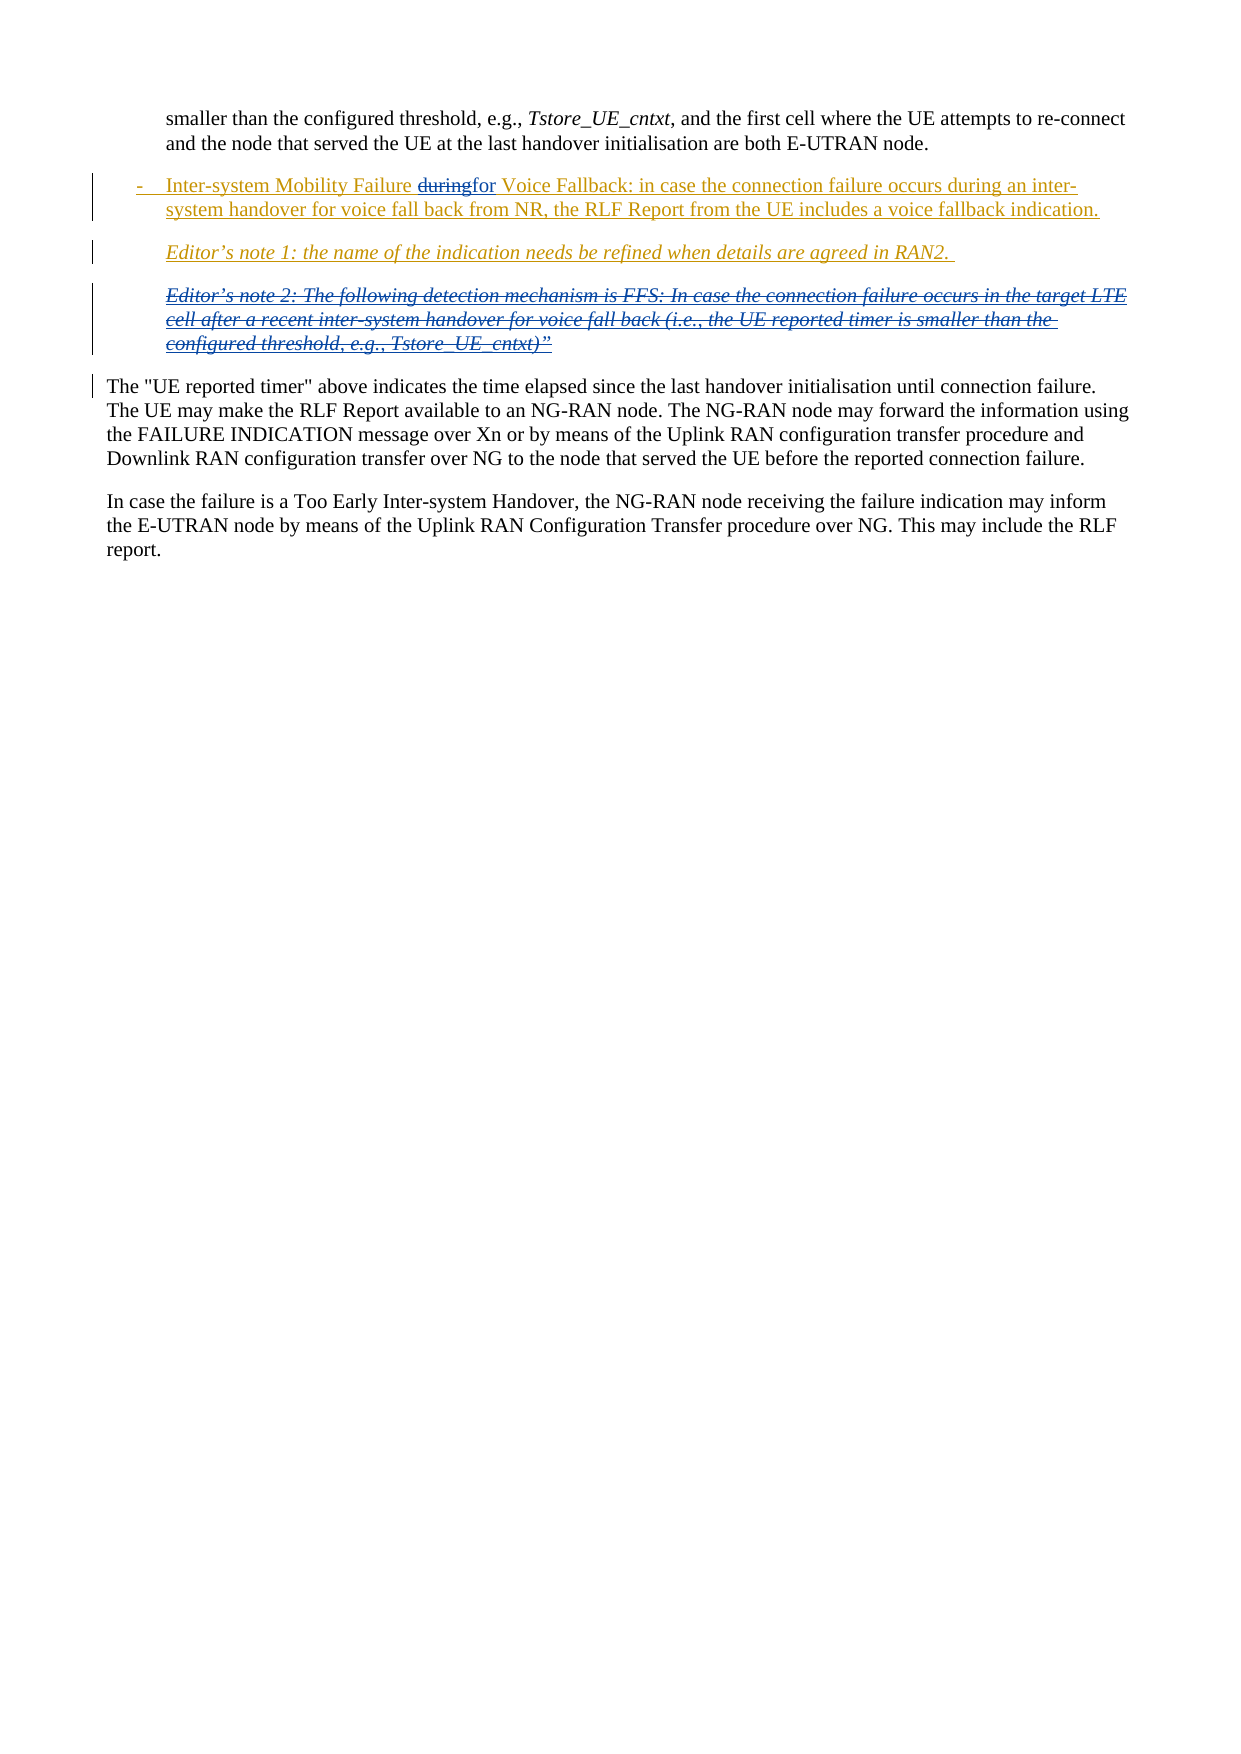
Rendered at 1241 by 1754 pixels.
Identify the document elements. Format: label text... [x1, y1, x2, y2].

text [136, 106, 1134, 154]
text The "UE reported timer" above indicates the time elapsed since the last handover initialisation until connection failure. The UE may make the RLF Report available to an NG-RAN node. The NG-RAN node may forward the information using the FAILURE INDICATION message over Xn or by means of the Uplink RAN configuration transfer procedure and Downlink RAN configuration transfer over NG to the node that served the UE before the reported connection failure. [106, 374, 1134, 470]
text In case the failure is a Too Early Inter-system Handover, the NG-RAN node receiving the failure indication may inform the E-UTRAN node by means of the Uplink RAN Configuration Transfer procedure over NG. This may include the RLF report. [106, 489, 1134, 561]
